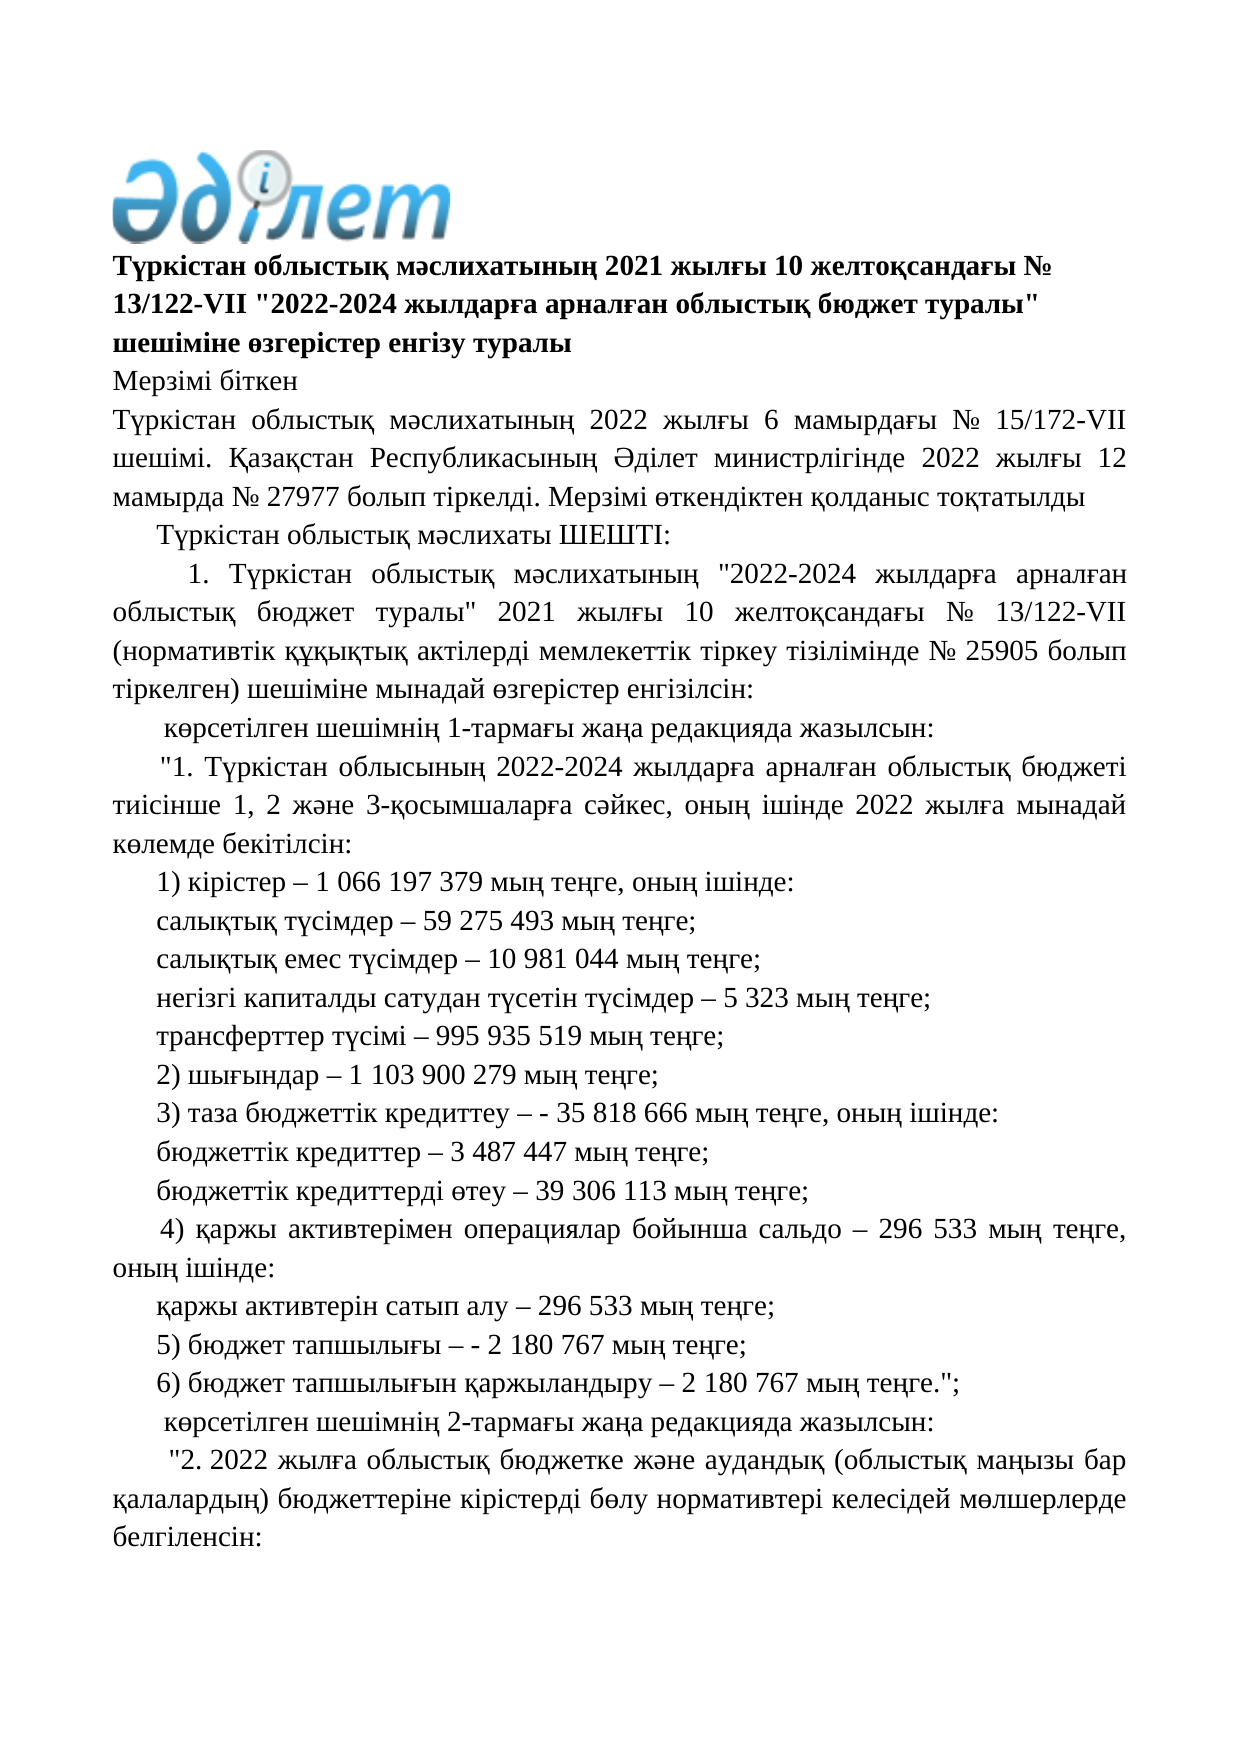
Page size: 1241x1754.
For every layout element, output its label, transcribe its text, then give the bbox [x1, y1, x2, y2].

text Түркістан облыстық мәслихатының 2021 жылғы 10 желтоқсандағы № 13/122-VІI "2022-2024 жылдарға арналған облыстық бюджет туралы" шешіміне өзгерістер енгізу туралы [112, 248, 1128, 358]
text 2) шығындар – 1 103 900 279 мың теңге; [112, 1057, 1128, 1091]
text "2. 2022 жылға облыстық бюджетке және аудандық (облыстық маңызы бар қалалардың) бюджеттеріне кірістерді бөлу нормативтері келесідей мөлшерлерде белгіленсін: [112, 1442, 1128, 1553]
text 1) кiрiстер – 1 066 197 379 мың теңге, оның iшiнде: [112, 864, 1128, 898]
text бюджеттік кредиттерді өтеу – 39 306 113 мың теңге; [112, 1173, 1128, 1206]
text 1. Түркістан облыстық мәслихатының "2022-2024 жылдарға арналған облыстық бюджет туралы" 2021 жылғы 10 желтоқсандағы № 13/122-VІI (нормативтік құқықтық актілерді мемлекеттік тіркеу тізілімінде № 25905 болып тіркелген) шешіміне мынадай өзгерістер енгізілсін: [112, 556, 1128, 705]
text 5) бюджет тапшылығы – - 2 180 767 мың теңге; [112, 1327, 1128, 1360]
text "1. Түркістан облысының 2022-2024 жылдарға арналған облыстық бюджеті тиісінше 1, 2 және 3-қосымшаларға сәйкес, оның ішінде 2022 жылға мынадай көлемде бекiтiлсiн: [112, 749, 1128, 859]
text 3) таза бюджеттiк кредиттеу – - 35 818 666 мың теңге, оның ішінде: [112, 1096, 1128, 1129]
text қаржы активтерін сатып алу – 296 533 мың теңге; [112, 1288, 1128, 1322]
text бюджеттік кредиттер – 3 487 447 мың теңге; [112, 1134, 1128, 1168]
text Түркістан облыстық мәслихаты ШЕШТІ: [112, 517, 1128, 551]
text 6) бюджет тапшылығын қаржыландыру – 2 180 767 мың теңге."; [112, 1365, 1128, 1399]
text негізгі капиталды сатудан түсетін түсімдер – 5 323 мың теңге; [112, 980, 1128, 1013]
text трансферттер түсiмi – 995 935 519 мың теңге; [112, 1018, 1128, 1052]
text салықтық емес түсiмдер – 10 981 044 мың теңге; [112, 941, 1128, 975]
text көрсетілген шешімнің 1-тармағы жаңа редакцияда жазылсын: [112, 710, 1128, 744]
text Мерзімі біткен [112, 363, 1128, 397]
text салықтық түсiмдер – 59 275 493 мың теңге; [112, 903, 1128, 936]
picture [112, 150, 451, 244]
text Түркістан облыстық мәслихатының 2022 жылғы 6 мамырдағы № 15/172-VII шешімі. Қазақстан Республикасының Әділет министрлігінде 2022 жылғы 12 мамырда № 27977 болып тiркелдi. Мерзімі өткендіктен қолданыс тоқтатылды [112, 402, 1128, 512]
text көрсетілген шешімнің 2-тармағы жаңа редакцияда жазылсын: [112, 1404, 1128, 1437]
text 4) қаржы активтерімен операциялар бойынша сальдо – 296 533 мың теңге, оның ішінде: [112, 1211, 1128, 1283]
